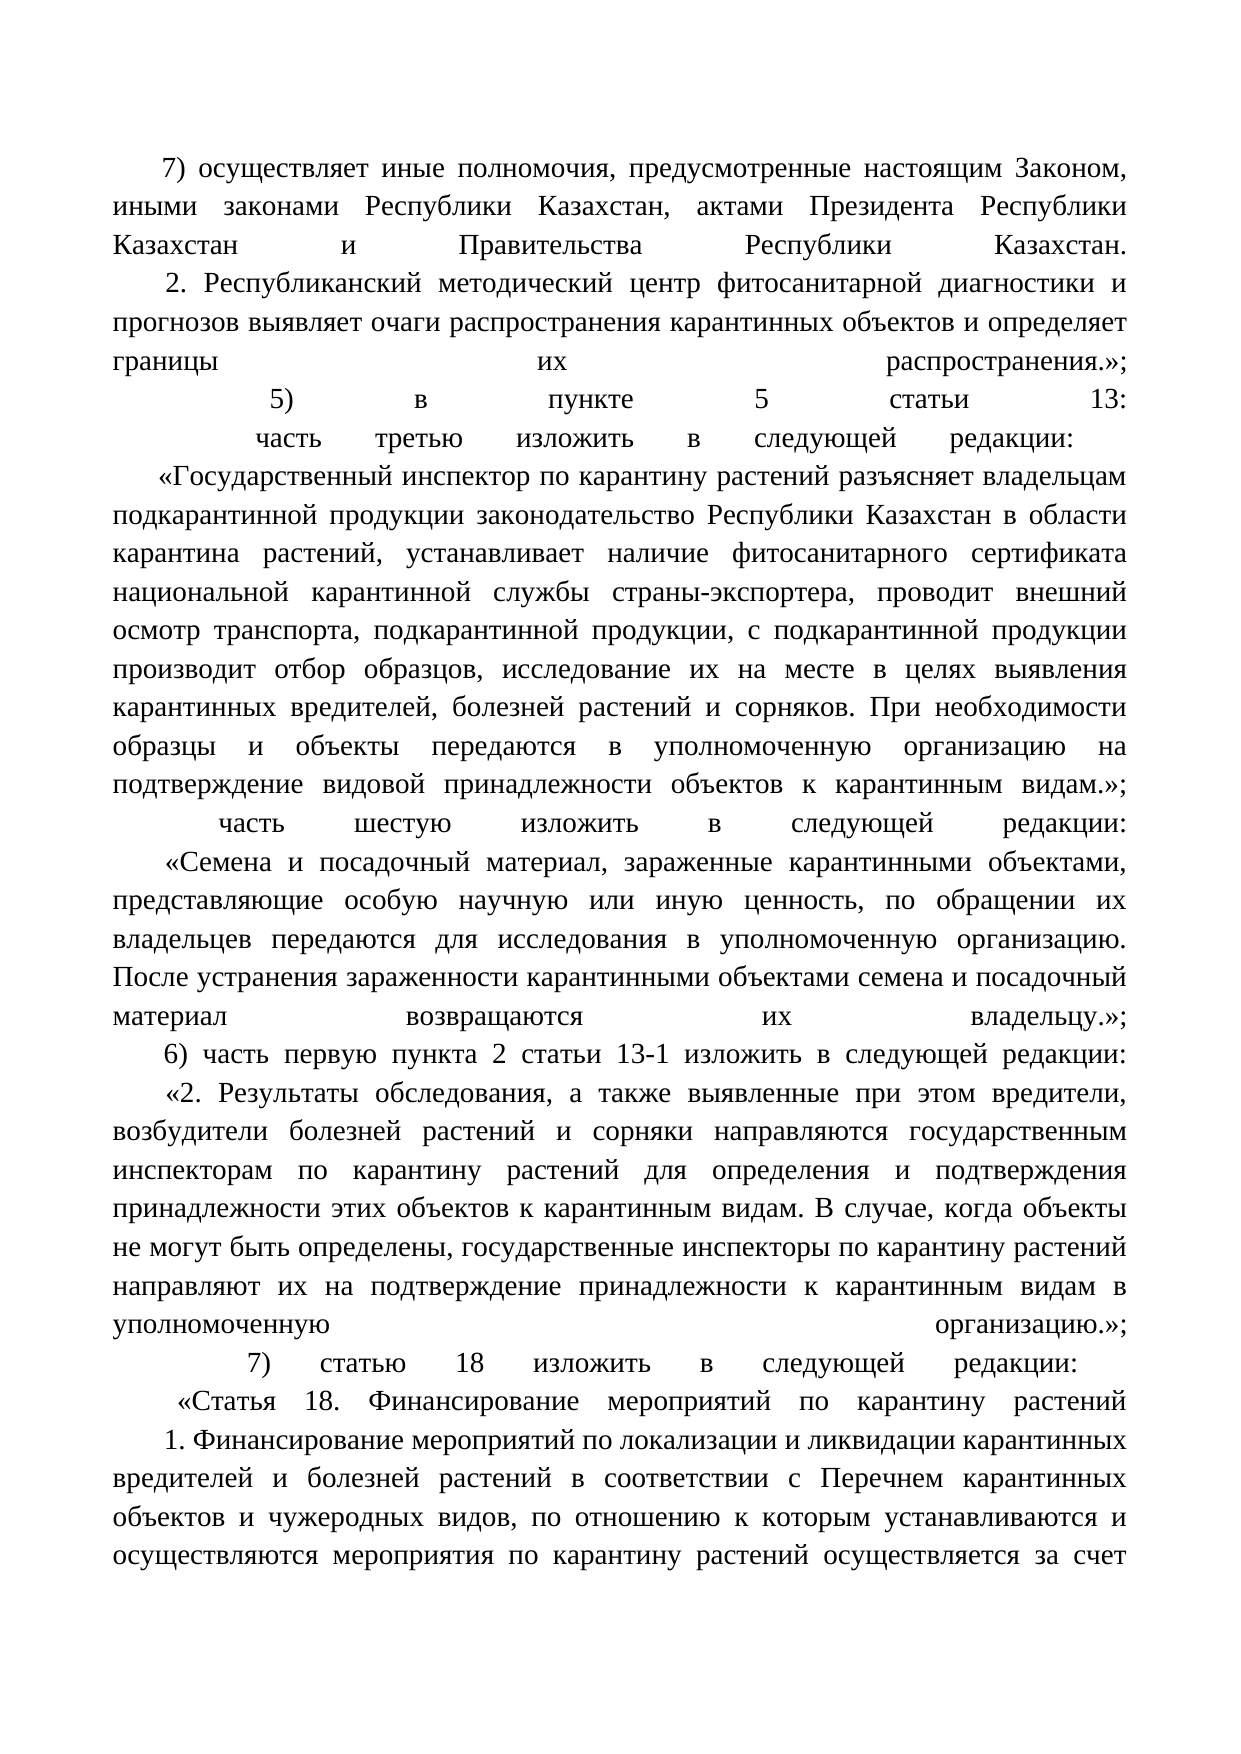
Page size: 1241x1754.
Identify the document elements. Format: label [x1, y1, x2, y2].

text [112, 150, 1128, 1571]
